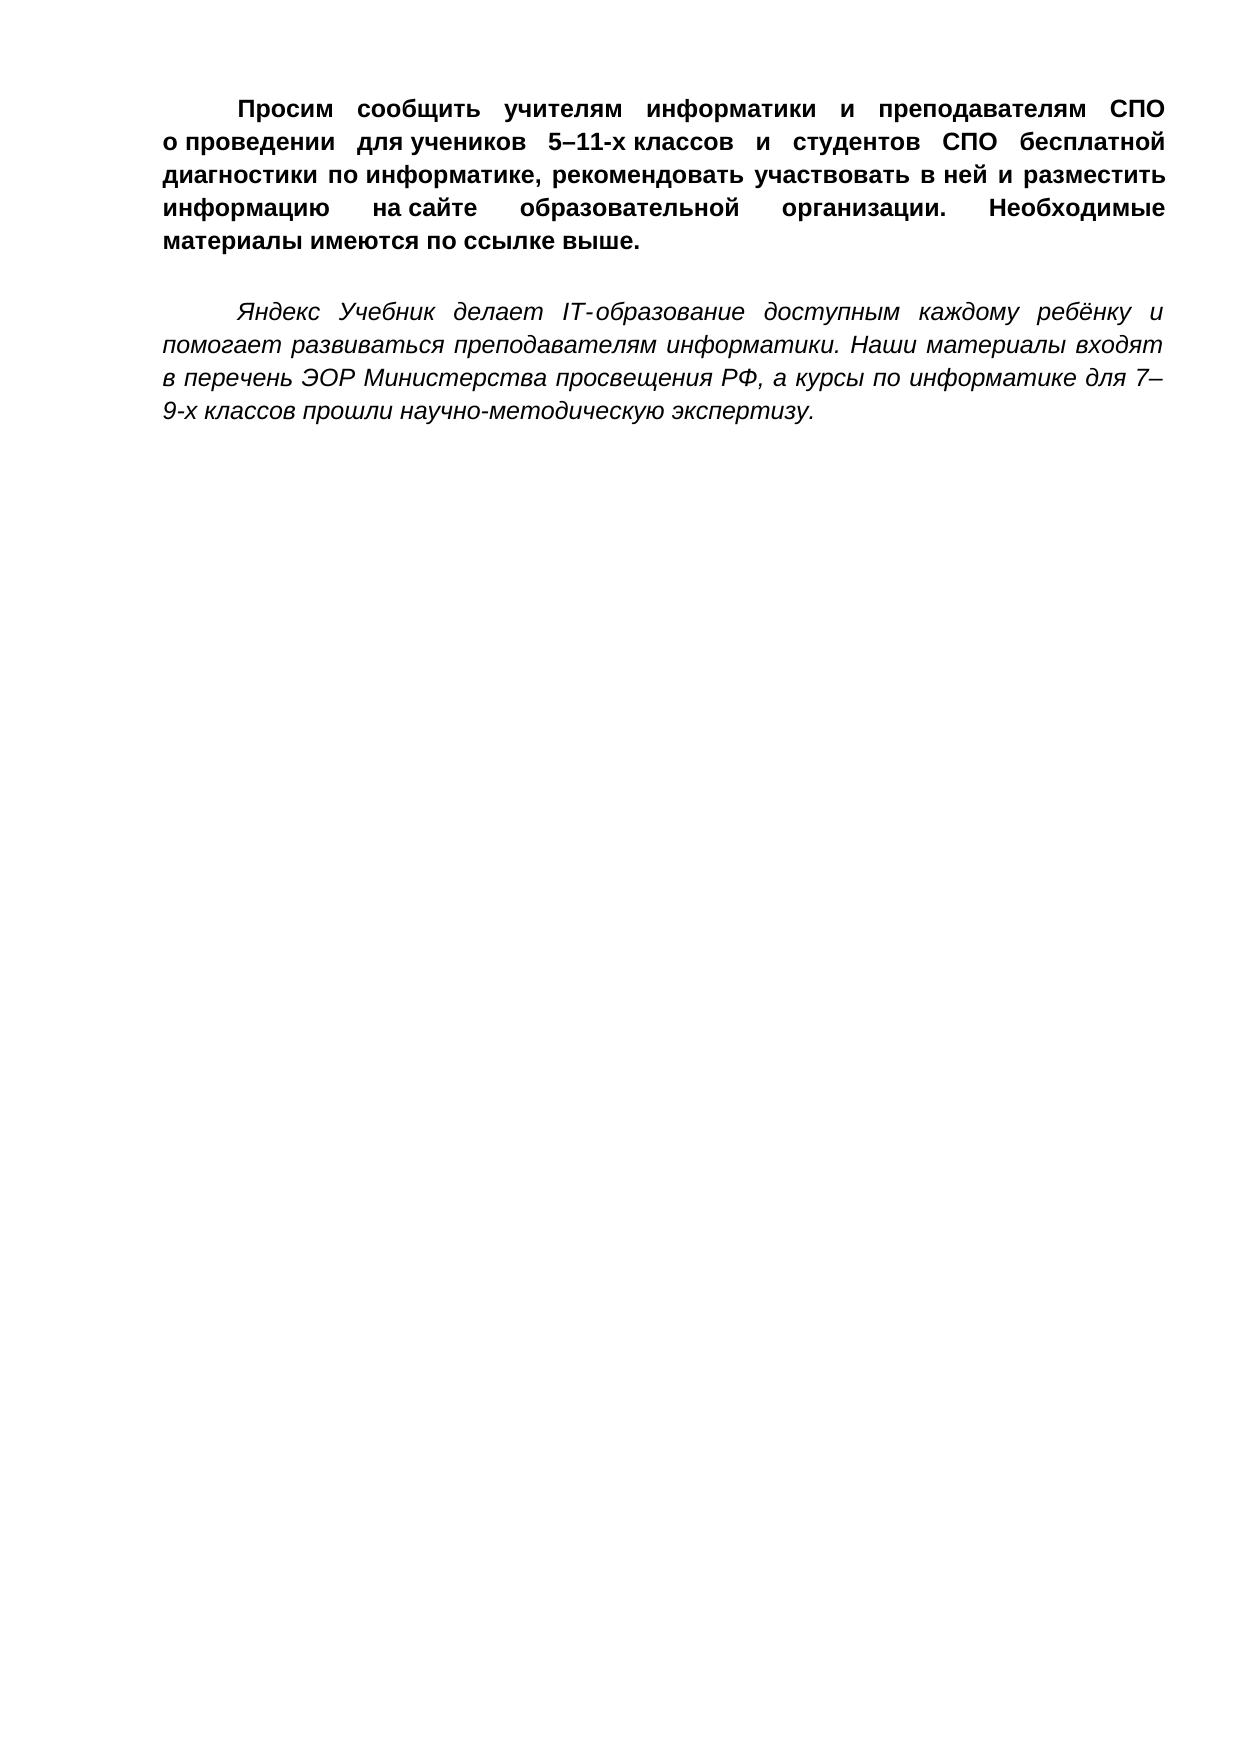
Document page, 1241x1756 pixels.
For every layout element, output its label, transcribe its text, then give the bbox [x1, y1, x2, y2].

text Просим сообщить учителям информатики и преподавателям СПО о проведении для учеников 5–11-х классов и студентов СПО бесплатной диагностики по информатике, рекомендовать участвовать в ней и разместить информацию на сайте образовательной организации. Необходимые материалы имеются по ссылке выше. [162, 94, 1166, 255]
text Яндекс Учебник делает IT-образование доступным каждому ребёнку и помогает развиваться преподавателям информатики. Наши материалы входят в перечень ЭОР Министерства просвещения РФ, а курсы по информатике для 7–9-х классов прошли научно-методическую экспертизу. [162, 297, 1166, 424]
